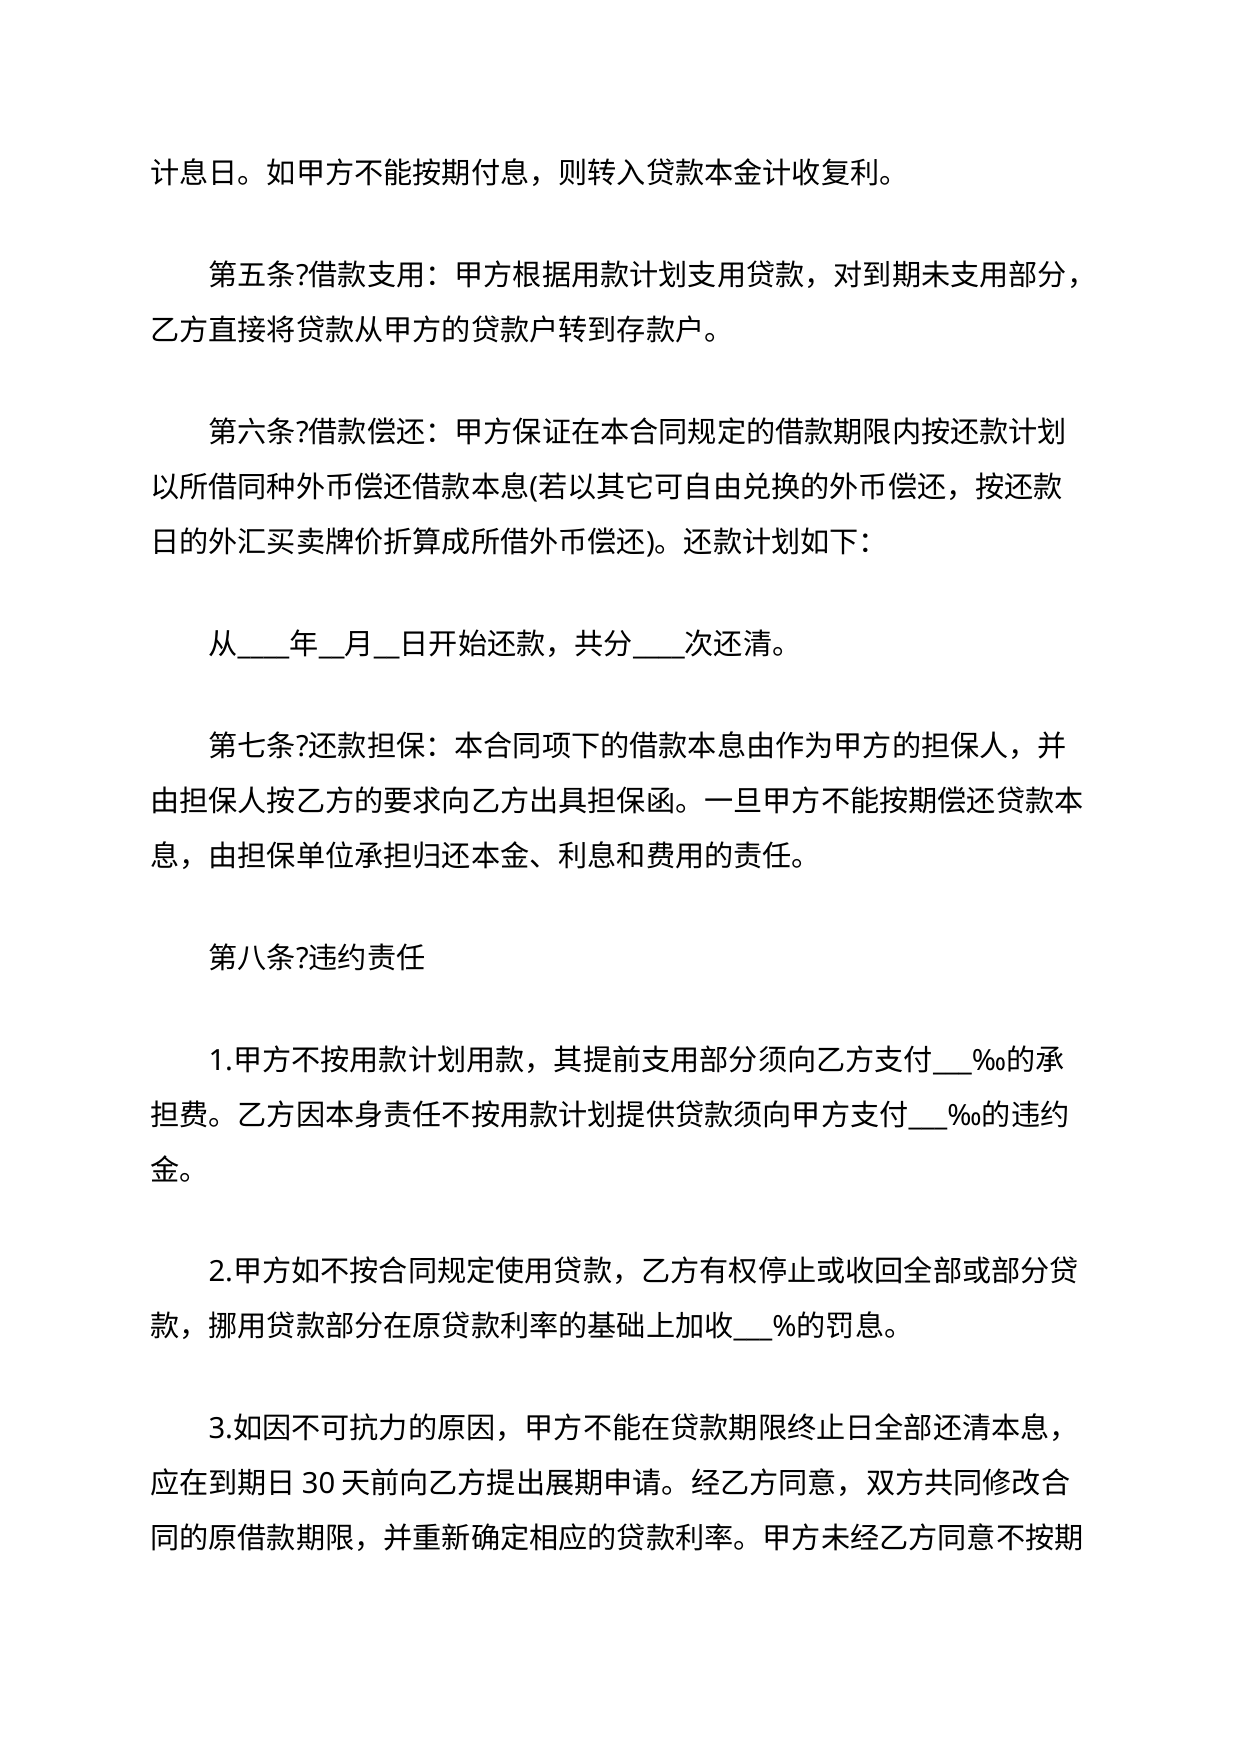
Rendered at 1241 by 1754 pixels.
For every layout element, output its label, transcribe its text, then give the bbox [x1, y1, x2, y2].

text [150, 150, 1090, 192]
text 第七条?还款担保：本合同项下的借款本息由作为甲方的担保人，并由担保人按乙方的要求向乙方出具担保函。一旦甲方不能按期偿还贷款本息，由担保单位承担归还本金、利息和费用的责任。 [150, 722, 1090, 875]
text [150, 1405, 1090, 1557]
text 第八条?违约责任 [150, 934, 1090, 977]
text 从____年__月__日开始还款，共分____次还清。 [150, 621, 1090, 663]
text 第六条?借款偿还：甲方保证在本合同规定的借款期限内按还款计划以所借同种外币偿还借款本息(若以其它可自由兑换的外币偿还，按还款日的外汇买卖牌价折算成所借外币偿还)。还款计划如下： [150, 408, 1090, 561]
text 2.甲方如不按合同规定使用贷款，乙方有权停止或收回全部或部分贷款，挪用贷款部分在原贷款利率的基础上加收___%的罚息。 [150, 1248, 1090, 1345]
text 第五条?借款支用：甲方根据用款计划支用贷款，对到期未支用部分，乙方直接将贷款从甲方的贷款户转到存款户。 [150, 252, 1090, 349]
text 1.甲方不按用款计划用款，其提前支用部分须向乙方支付___‰的承担费。乙方因本身责任不按用款计划提供贷款须向甲方支付___‰的违约金。 [150, 1036, 1090, 1188]
